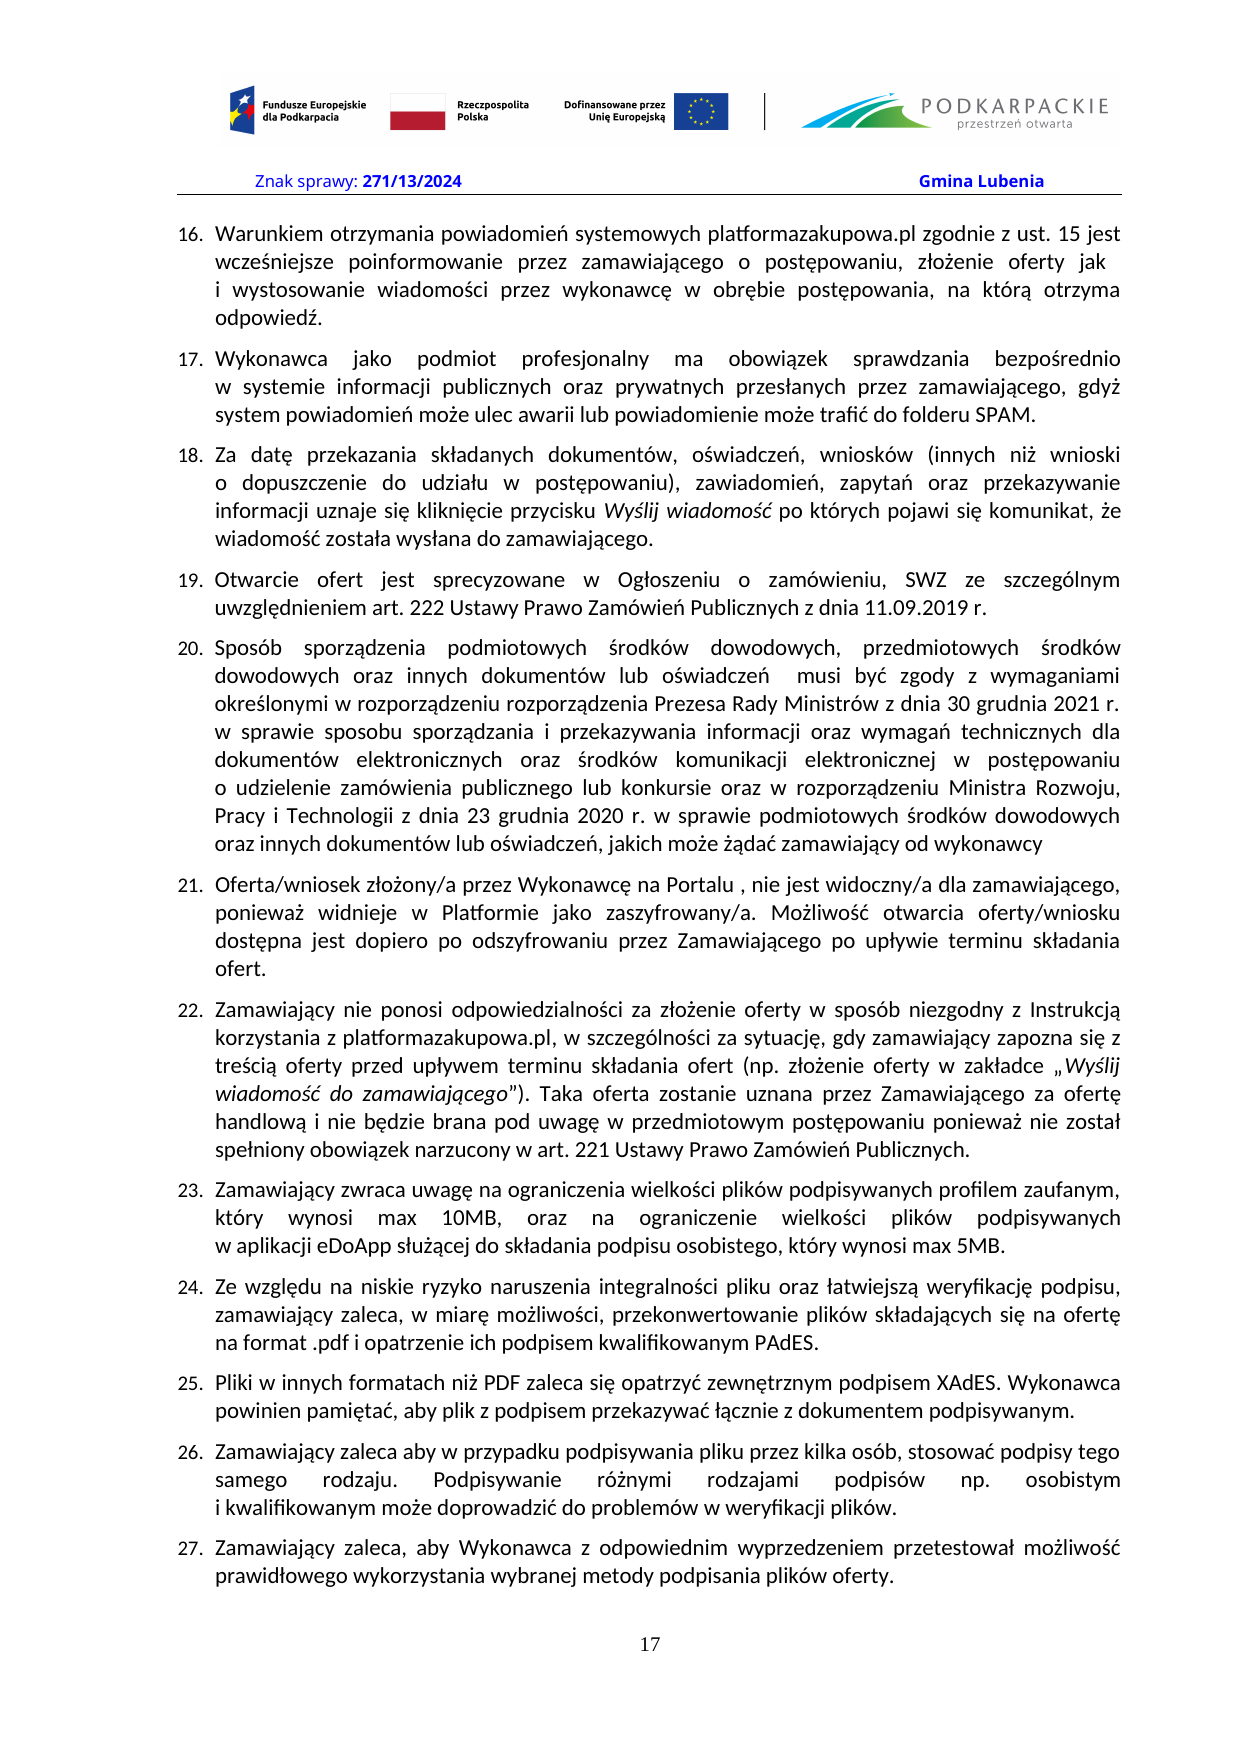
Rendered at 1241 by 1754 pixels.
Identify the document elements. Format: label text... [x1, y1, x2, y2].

list Zamawiający zwraca uwagę na ograniczenia wielkości plików podpisywanych profilem zaufanym, który wynosi max 10MB, oraz na ograniczenie wielkości plików podpisywanych w aplikacji eDoApp służącej do składania podpisu osobistego, który wynosi max 5MB. [177, 1175, 1122, 1259]
list Ze względu na niskie ryzyko naruszenia integralności pliku oraz łatwiejszą weryfikację podpisu, zamawiający zaleca, w miarę możliwości, przekonwertowanie plików składających się na ofertę na format .pdf i opatrzenie ich podpisem kwalifikowanym PAdES. [177, 1272, 1122, 1356]
picture [218, 73, 1120, 147]
list Warunkiem otrzymania powiadomień systemowych platformazakupowa.pl zgodnie z ust. 15 jest wcześniejsze poinformowanie przez zamawiającego o postępowaniu, złożenie oferty jak i wystosowanie wiadomości przez wykonawcę w obrębie postępowania, na którą otrzyma odpowiedź. [177, 219, 1122, 331]
list Wykonawca jako podmiot profesjonalny ma obowiązek sprawdzania bezpośrednio w systemie informacji publicznych oraz prywatnych przesłanych przez zamawiającego, gdyż system powiadomień może ulec awarii lub powiadomienie może trafić do folderu SPAM. [177, 344, 1122, 428]
list Za datę przekazania składanych dokumentów, oświadczeń, wniosków (innych niż wnioski o dopuszczenie do udziału w postępowaniu), zawiadomień, zapytań oraz przekazywanie informacji uznaje się kliknięcie przycisku Wyślij wiadomość po których pojawi się komunikat, że wiadomość została wysłana do zamawiającego. [177, 440, 1122, 552]
list Zamawiający nie ponosi odpowiedzialności za złożenie oferty w sposób niezgodny z Instrukcją korzystania z platformazakupowa.pl, w szczególności za sytuację, gdy zamawiający zapozna się z treścią oferty przed upływem terminu składania ofert (np. złożenie oferty w zakładce „Wyślij wiadomość do zamawiającego”). Taka oferta zostanie uznana przez Zamawiającego za ofertę handlową i nie będzie brana pod uwagę w przedmiotowym postępowaniu ponieważ nie został spełniony obowiązek narzucony w art. 221 Ustawy Prawo Zamówień Publicznych. [177, 995, 1122, 1163]
list Zamawiający zaleca aby w przypadku podpisywania pliku przez kilka osób, stosować podpisy tego samego rodzaju. Podpisywanie różnymi rodzajami podpisów np. osobistym i kwalifikowanym może doprowadzić do problemów w weryfikacji plików. [177, 1437, 1122, 1521]
list Otwarcie ofert jest sprecyzowane w Ogłoszeniu o zamówieniu, SWZ ze szczególnym uwzględnieniem art. 222 Ustawy Prawo Zamówień Publicznych z dnia 11.09.2019 r. [177, 565, 1122, 621]
list Oferta/wniosek złożony/a przez Wykonawcę na Portalu , nie jest widoczny/a dla zamawiającego, ponieważ widnieje w Platformie jako zaszyfrowany/a. Możliwość otwarcia oferty/wniosku dostępna jest dopiero po odszyfrowaniu przez Zamawiającego po upływie terminu składania ofert. [177, 870, 1122, 982]
list Zamawiający zaleca, aby Wykonawca z odpowiednim wyprzedzeniem przetestował możliwość prawidłowego wykorzystania wybranej metody podpisania plików oferty. [177, 1533, 1122, 1589]
list Pliki w innych formatach niż PDF zaleca się opatrzyć zewnętrznym podpisem XAdES. Wykonawca powinien pamiętać, aby plik z podpisem przekazywać łącznie z dokumentem podpisywanym. [177, 1368, 1122, 1424]
list Sposób sporządzenia podmiotowych środków dowodowych, przedmiotowych środków dowodowych oraz innych dokumentów lub oświadczeń musi być zgody z wymaganiami określonymi w rozporządzeniu rozporządzenia Prezesa Rady Ministrów z dnia 30 grudnia 2021 r. w sprawie sposobu sporządzania i przekazywania informacji oraz wymagań technicznych dla dokumentów elektronicznych oraz środków komunikacji elektronicznej w postępowaniu o udzielenie zamówienia publicznego lub konkursie oraz w rozporządzeniu Ministra Rozwoju, Pracy i Technologii z dnia 23 grudnia 2020 r. w sprawie podmiotowych środków dowodowych oraz innych dokumentów lub oświadczeń, jakich może żądać zamawiający od wykonawcy [177, 633, 1122, 858]
